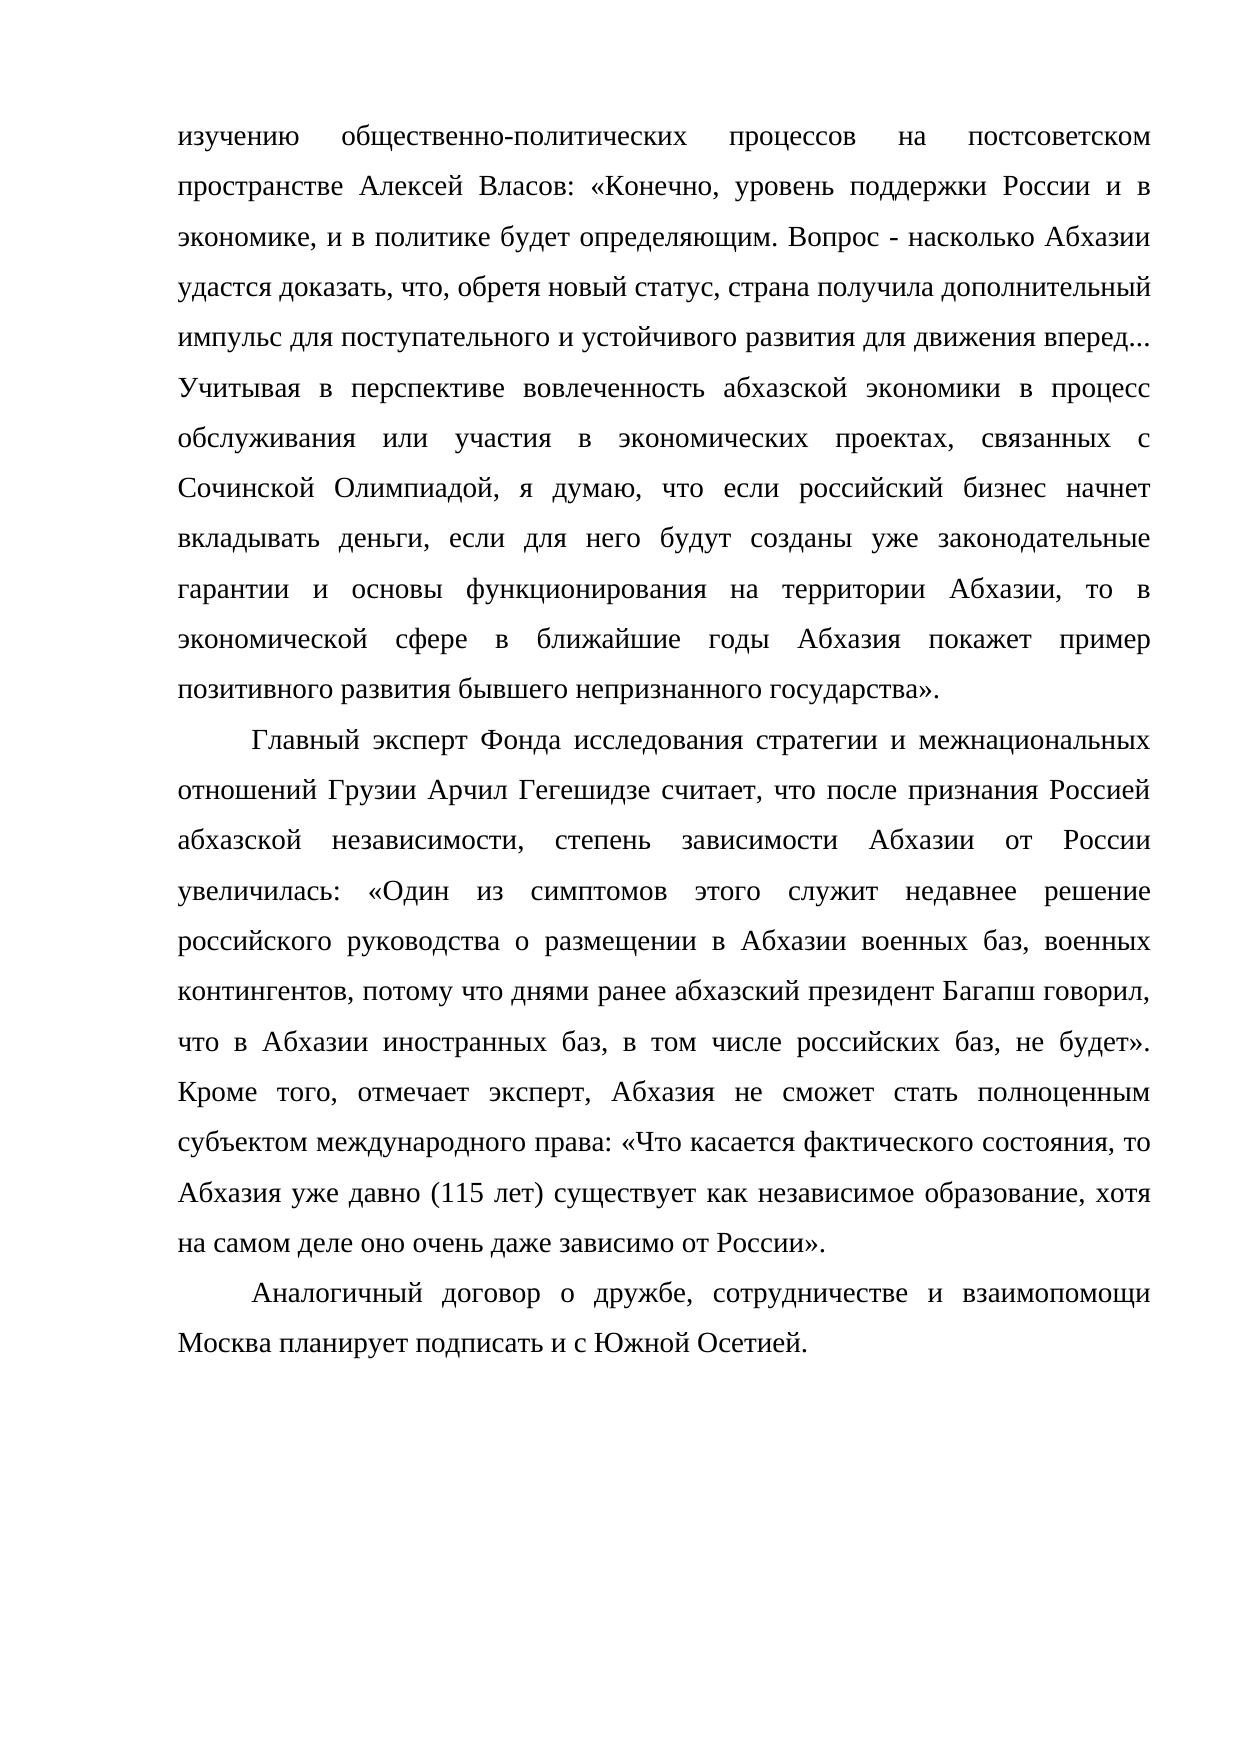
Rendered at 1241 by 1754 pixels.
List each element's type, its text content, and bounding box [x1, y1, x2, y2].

text Аналогичный договор о дружбе, сотрудничестве и взаимопомощи Москва планирует подписать и с Южной Осетией. [177, 1275, 1152, 1359]
text Главный эксперт Фонда исследования стратегии и межнациональных отношений Грузии Арчил Гегешидзе считает, что после признания Россией абхазской независимости, степень зависимости Абхазии от России увеличилась: «Один из симптомов этого служит недавнее решение российского руководства о размещении в Абхазии военных баз, военных контингентов, потому что днями ранее абхазский президент Багапш говорил, что в Абхазии иностранных баз, в том числе российских баз, не будет». Кроме того, отмечает эксперт, Абхазия не сможет стать полноценным субъектом международного права: «Что касается фактического состояния, то Абхазия уже давно (115 лет) существует как независимое образование, хотя на самом деле оно очень даже зависимо от России». [177, 722, 1152, 1258]
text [177, 118, 1152, 705]
